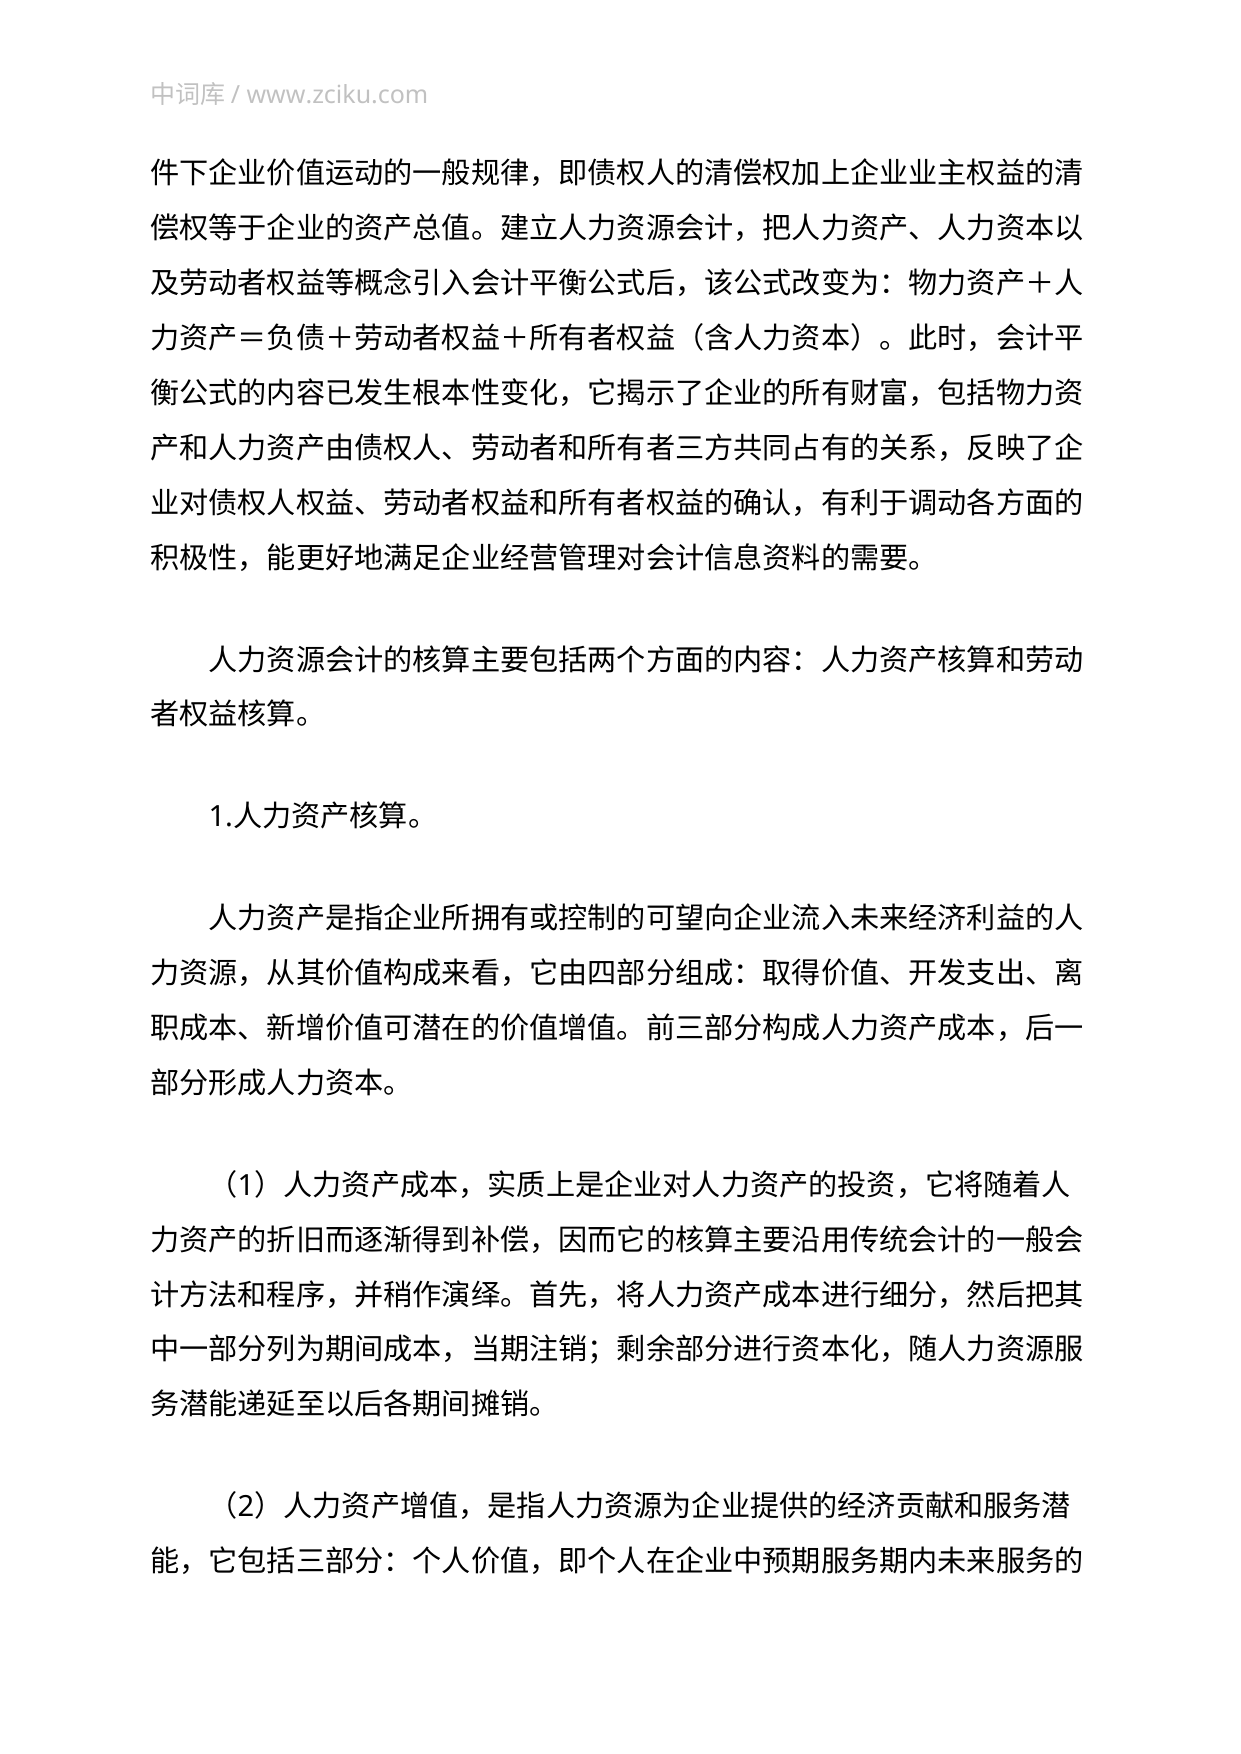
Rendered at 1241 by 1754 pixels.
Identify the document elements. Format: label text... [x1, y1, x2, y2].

text 1.人力资产核算。 [150, 793, 1090, 835]
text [150, 1483, 1090, 1580]
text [150, 150, 1090, 577]
text （1）人力资产成本，实质上是企业对人力资产的投资，它将随着人力资产的折旧而逐渐得到补偿，因而它的核算主要沿用传统会计的一般会计方法和程序，并稍作演绎。首先，将人力资产成本进行细分，然后把其中一部分列为期间成本，当期注销；剩余部分进行资本化，随人力资源服务潜能递延至以后各期间摊销。 [150, 1161, 1090, 1423]
text 人力资源会计的核算主要包括两个方面的内容：人力资产核算和劳动者权益核算。 [150, 636, 1090, 733]
text 人力资产是指企业所拥有或控制的可望向企业流入未来经济利益的人力资源，从其价值构成来看，它由四部分组成：取得价值、开发支出、离职成本、新增价值可潜在的价值增值。前三部分构成人力资产成本，后一部分形成人力资本。 [150, 895, 1090, 1102]
